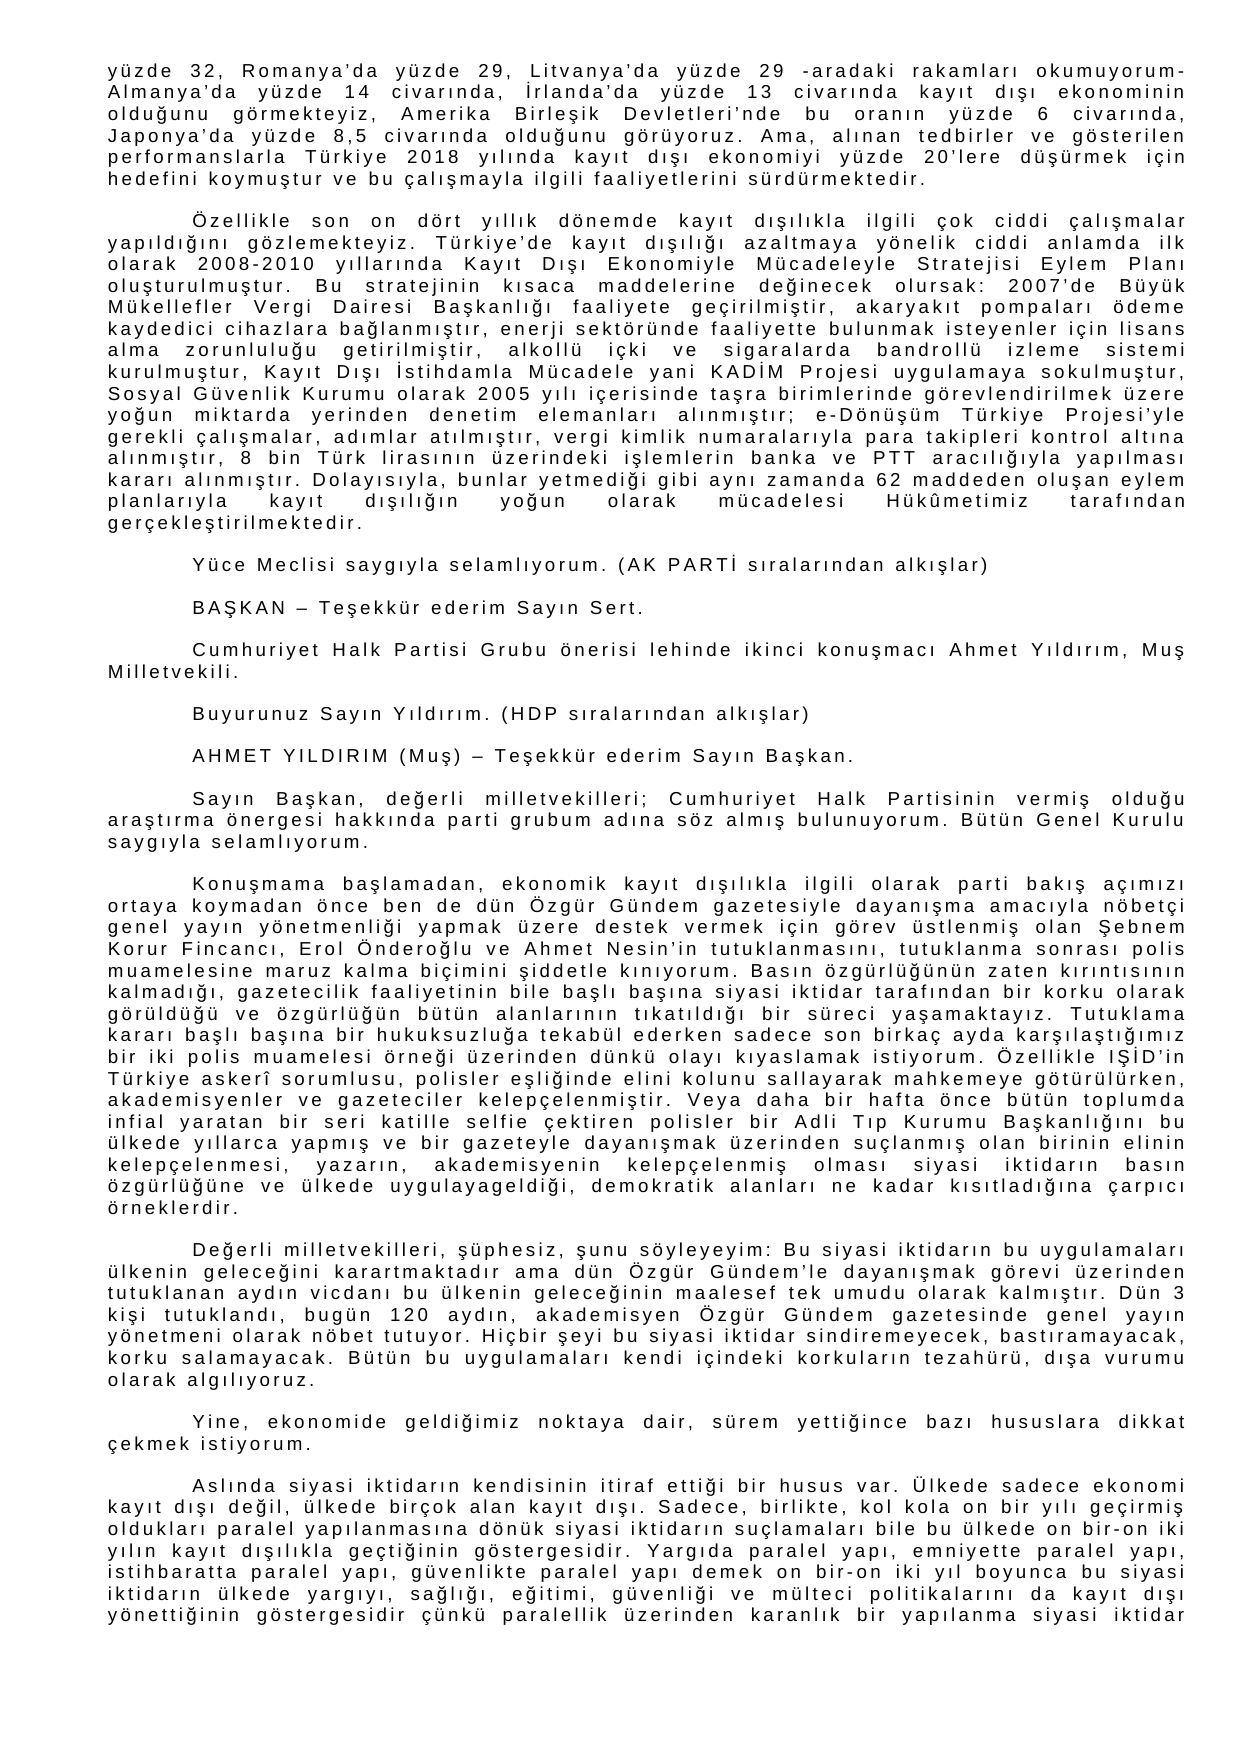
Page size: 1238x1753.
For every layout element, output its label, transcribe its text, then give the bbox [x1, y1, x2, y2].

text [108, 60, 1186, 189]
text AHMET YILDIRIM (Muş) – Teşekkür ederim Sayın Başkan. [108, 745, 1186, 767]
text Özellikle son on dört yıllık dönemde kayıt dışılıkla ilgili çok ciddi çalışmalar yapıldığını gözlemekteyiz. Türkiye’de kayıt dışılığı azaltmaya yönelik ciddi anlamda ilk olarak 2008-2010 yıllarında Kayıt Dışı Ekonomiyle Mücadeleyle Stratejisi Eylem Planı oluşturulmuştur. Bu stratejinin kısaca maddelerine değinecek olursak: 2007’de Büyük Mükellefler Vergi Dairesi Başkanlığı faaliyete geçirilmiştir, akaryakıt pompaları ödeme kaydedici cihazlara bağlanmıştır, enerji sektöründe faaliyette bulunmak isteyenler için lisans alma zorunluluğu getirilmiştir, alkollü içki ve sigaralarda bandrollü izleme sistemi kurulmuştur, Kayıt Dışı İstihdamla Mücadele yani KADİM Projesi uygulamaya sokulmuştur, Sosyal Güvenlik Kurumu olarak 2005 yılı içerisinde taşra birimlerinde görevlendirilmek üzere yoğun miktarda yerinden denetim elemanları alınmıştır; e-Dönüşüm Türkiye Projesi’yle gerekli çalışmalar, adımlar atılmıştır, vergi kimlik numaralarıyla para takipleri kontrol altına alınmıştır, 8 bin Türk lirasının üzerindeki işlemlerin banka ve PTT aracılığıyla yapılması kararı alınmıştır. Dolayısıyla, bunlar yetmediği gibi aynı zamanda 62 maddeden oluşan eylem planlarıyla kayıt dışılığın yoğun olarak mücadelesi Hükûmetimiz tarafından gerçekleştirilmektedir. [108, 210, 1186, 533]
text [108, 1475, 1186, 1626]
text BAŞKAN – Teşekkür ederim Sayın Sert. [108, 597, 1186, 618]
text Cumhuriyet Halk Partisi Grubu önerisi lehinde ikinci konuşmacı Ahmet Yıldırım, Muş Milletvekili. [108, 639, 1186, 682]
text Değerli milletvekilleri, şüphesiz, şunu söyleyeyim: Bu siyasi iktidarın bu uygulamaları ülkenin geleceğini karartmaktadır ama dün Özgür Gündem’le dayanışmak görevi üzerinden tutuklanan aydın vicdanı bu ülkenin geleceğinin maalesef tek umudu olarak kalmıştır. Dün 3 kişi tutuklandı, bugün 120 aydın, akademisyen Özgür Gündem gazetesinde genel yayın yönetmeni olarak nöbet tutuyor. Hiçbir şeyi bu siyasi iktidar sindiremeyecek, bastıramayacak, korku salamayacak. Bütün bu uygulamaları kendi içindeki korkuların tezahürü, dışa vurumu olarak algılıyoruz. [108, 1239, 1186, 1390]
text Sayın Başkan, değerli milletvekilleri; Cumhuriyet Halk Partisinin vermiş olduğu araştırma önergesi hakkında parti grubum adına söz almış bulunuyorum. Bütün Genel Kurulu saygıyla selamlıyorum. [108, 788, 1186, 852]
text Yüce Meclisi saygıyla selamlıyorum. (AK PARTİ sıralarından alkışlar) [108, 554, 1186, 576]
text Konuşmama başlamadan, ekonomik kayıt dışılıkla ilgili olarak parti bakış açımızı ortaya koymadan önce ben de dün Özgür Gündem gazetesiyle dayanışma amacıyla nöbetçi genel yayın yönetmenliği yapmak üzere destek vermek için görev üstlenmiş olan Şebnem Korur Fincancı, Erol Önderoğlu ve Ahmet Nesin’in tutuklanmasını, tutuklanma sonrası polis muamelesine maruz kalma biçimini şiddetle kınıyorum. Basın özgürlüğünün zaten kırıntısının kalmadığı, gazetecilik faaliyetinin bile başlı başına siyasi iktidar tarafından bir korku olarak görüldüğü ve özgürlüğün bütün alanlarının tıkatıldığı bir süreci yaşamaktayız. Tutuklama kararı başlı başına bir hukuksuzluğa tekabül ederken sadece son birkaç ayda karşılaştığımız bir iki polis muamelesi örneği üzerinden dünkü olayı kıyaslamak istiyorum. Özellikle IŞİD’in Türkiye askerî sorumlusu, polisler eşliğinde elini kolunu sallayarak mahkemeye götürülürken, akademisyenler ve gazeteciler kelepçelenmiştir. Veya daha bir hafta önce bütün toplumda infial yaratan bir seri katille selfie çektiren polisler bir Adli Tıp Kurumu Başkanlığını bu ülkede yıllarca yapmış ve bir gazeteyle dayanışmak üzerinden suçlanmış olan birinin elinin kelepçelenmesi, yazarın, akademisyenin kelepçelenmiş olması siyasi iktidarın basın özgürlüğüne ve ülkede uygulayageldiği, demokratik alanları ne kadar kısıtladığına çarpıcı örneklerdir. [108, 873, 1186, 1218]
text Yine, ekonomide geldiğimiz noktaya dair, sürem yettiğince bazı hususlara dikkat çekmek istiyorum. [108, 1411, 1186, 1454]
text Buyurunuz Sayın Yıldırım. (HDP sıralarından alkışlar) [108, 703, 1186, 724]
